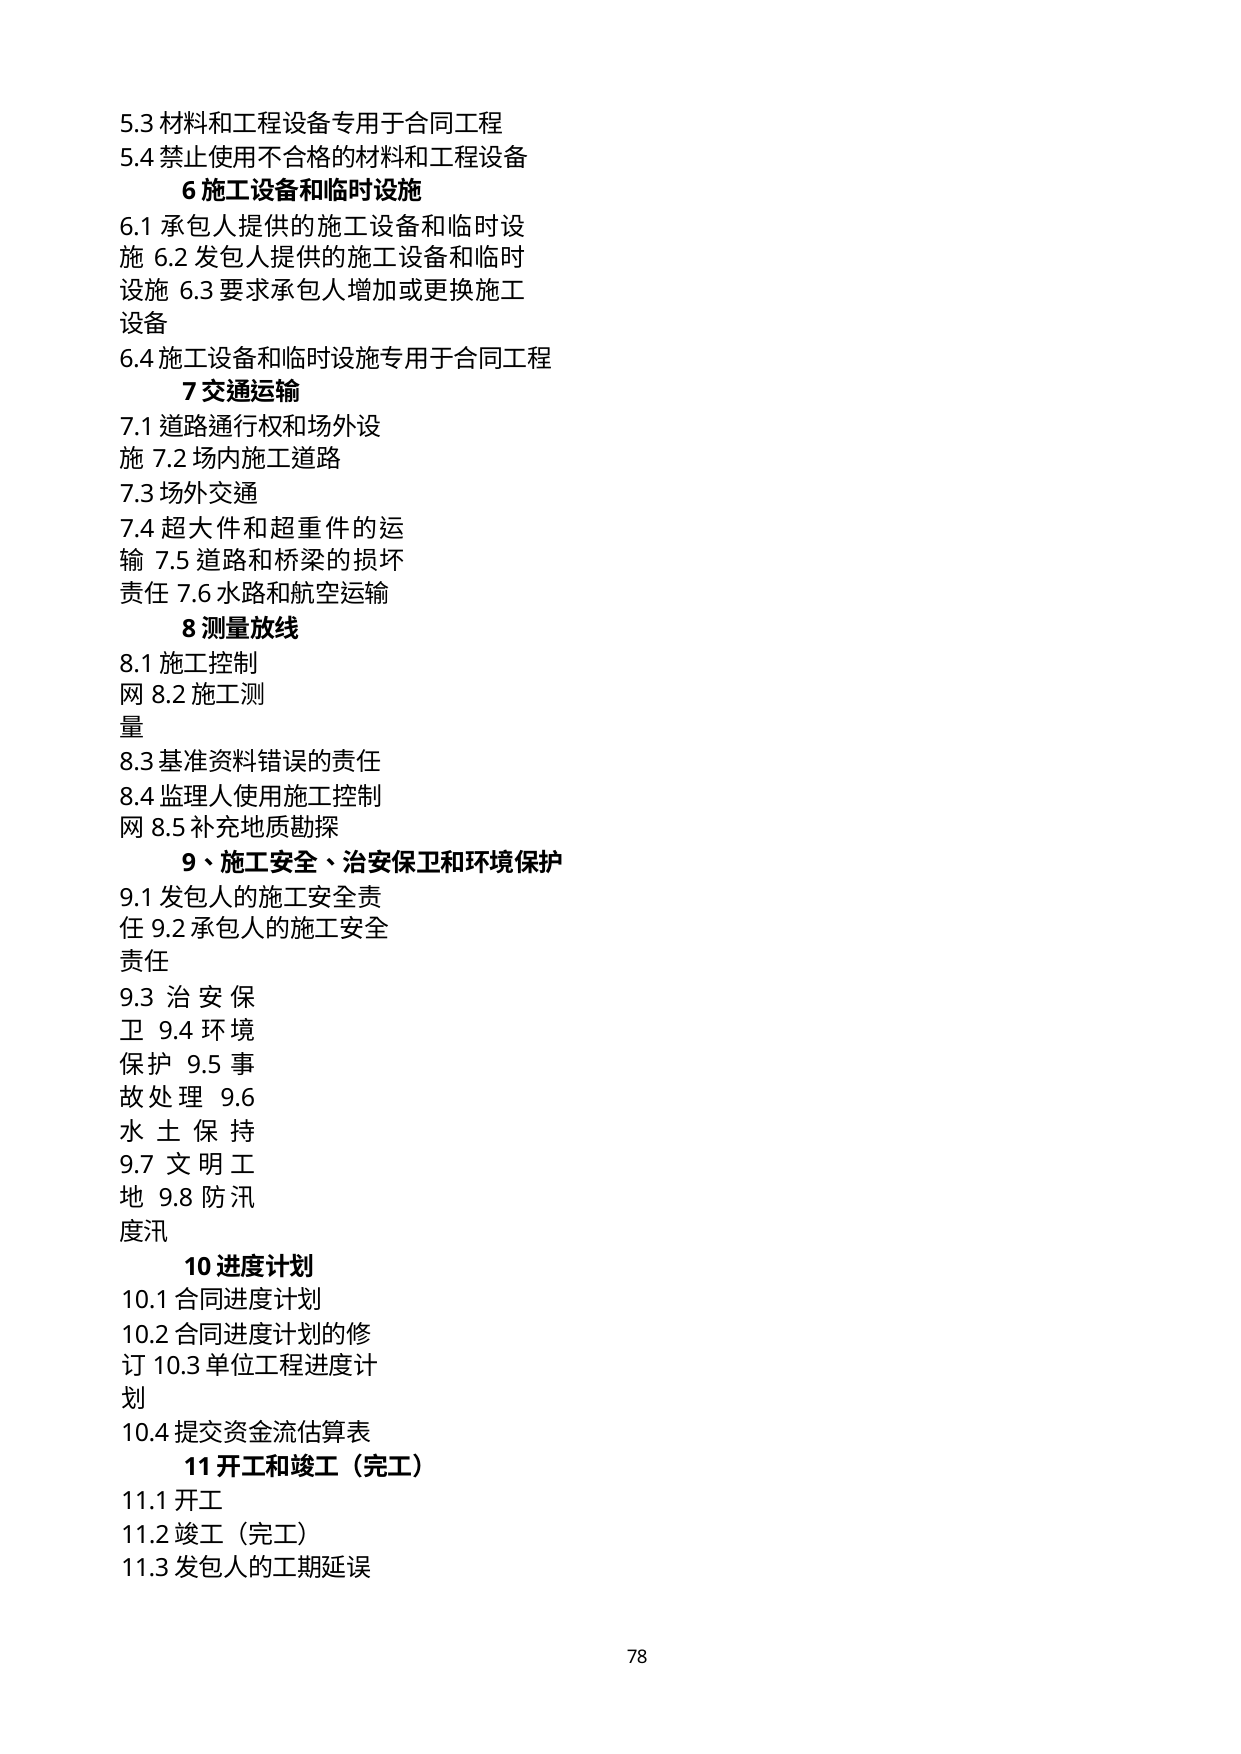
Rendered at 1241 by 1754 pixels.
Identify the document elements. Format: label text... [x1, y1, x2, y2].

text 10.1合同进度计划 [121, 1284, 1054, 1315]
text 8.3基准资料错误的责任 [119, 746, 1054, 777]
text 7.1道路通行权和场外设施 7.2场内施工道路 [119, 410, 404, 474]
text 7.4超大件和超重件的运输 7.5道路和桥梁的损坏责任 7.6水路和航空运输 [119, 511, 404, 610]
text 11开工和竣工（完工） [183, 1451, 1054, 1482]
text 9.3治安保卫 9.4环境保护 9.5事故处理 9.6水土保持 9.7文明工地 9.8防汛度汛 [119, 980, 255, 1248]
text 8测量放线 [182, 613, 1054, 643]
text 5.4禁止使用不合格的材料和工程设备 [119, 141, 1054, 172]
text 6.4施工设备和临时设施专用于合同工程 [119, 342, 1054, 373]
text 5.3材料和工程设备专用于合同工程 [119, 108, 1054, 139]
text 10.4提交资金流估算表 [121, 1417, 1054, 1448]
text 11.3发包人的工期延误 [121, 1552, 1054, 1583]
text 10.2合同进度计划的修订 10.3单位工程进度计划 [121, 1317, 391, 1414]
text 7交通运输 [182, 376, 1054, 407]
text 8.4监理人使用施工控制网 8.5补充地质勘探 [119, 779, 404, 844]
text 9、施工安全、治安保卫和环境保护 [182, 847, 1054, 878]
text 10进度计划 [183, 1250, 1054, 1281]
text 7.3场外交通 [119, 477, 1054, 508]
text 6施工设备和临时设施 [182, 175, 1054, 206]
text 8.1施工控制网 8.2施工测量 [119, 646, 281, 743]
text 6.1承包人提供的施工设备和临时设施 6.2发包人提供的施工设备和临时设施 6.3要求承包人增加或更换施工设备 [119, 209, 526, 339]
text 11.2竣工（完工） [121, 1518, 1054, 1549]
text 9.1发包人的施工安全责任 9.2承包人的施工安全责任 [119, 880, 404, 977]
text 11.1开工 [121, 1484, 1054, 1516]
